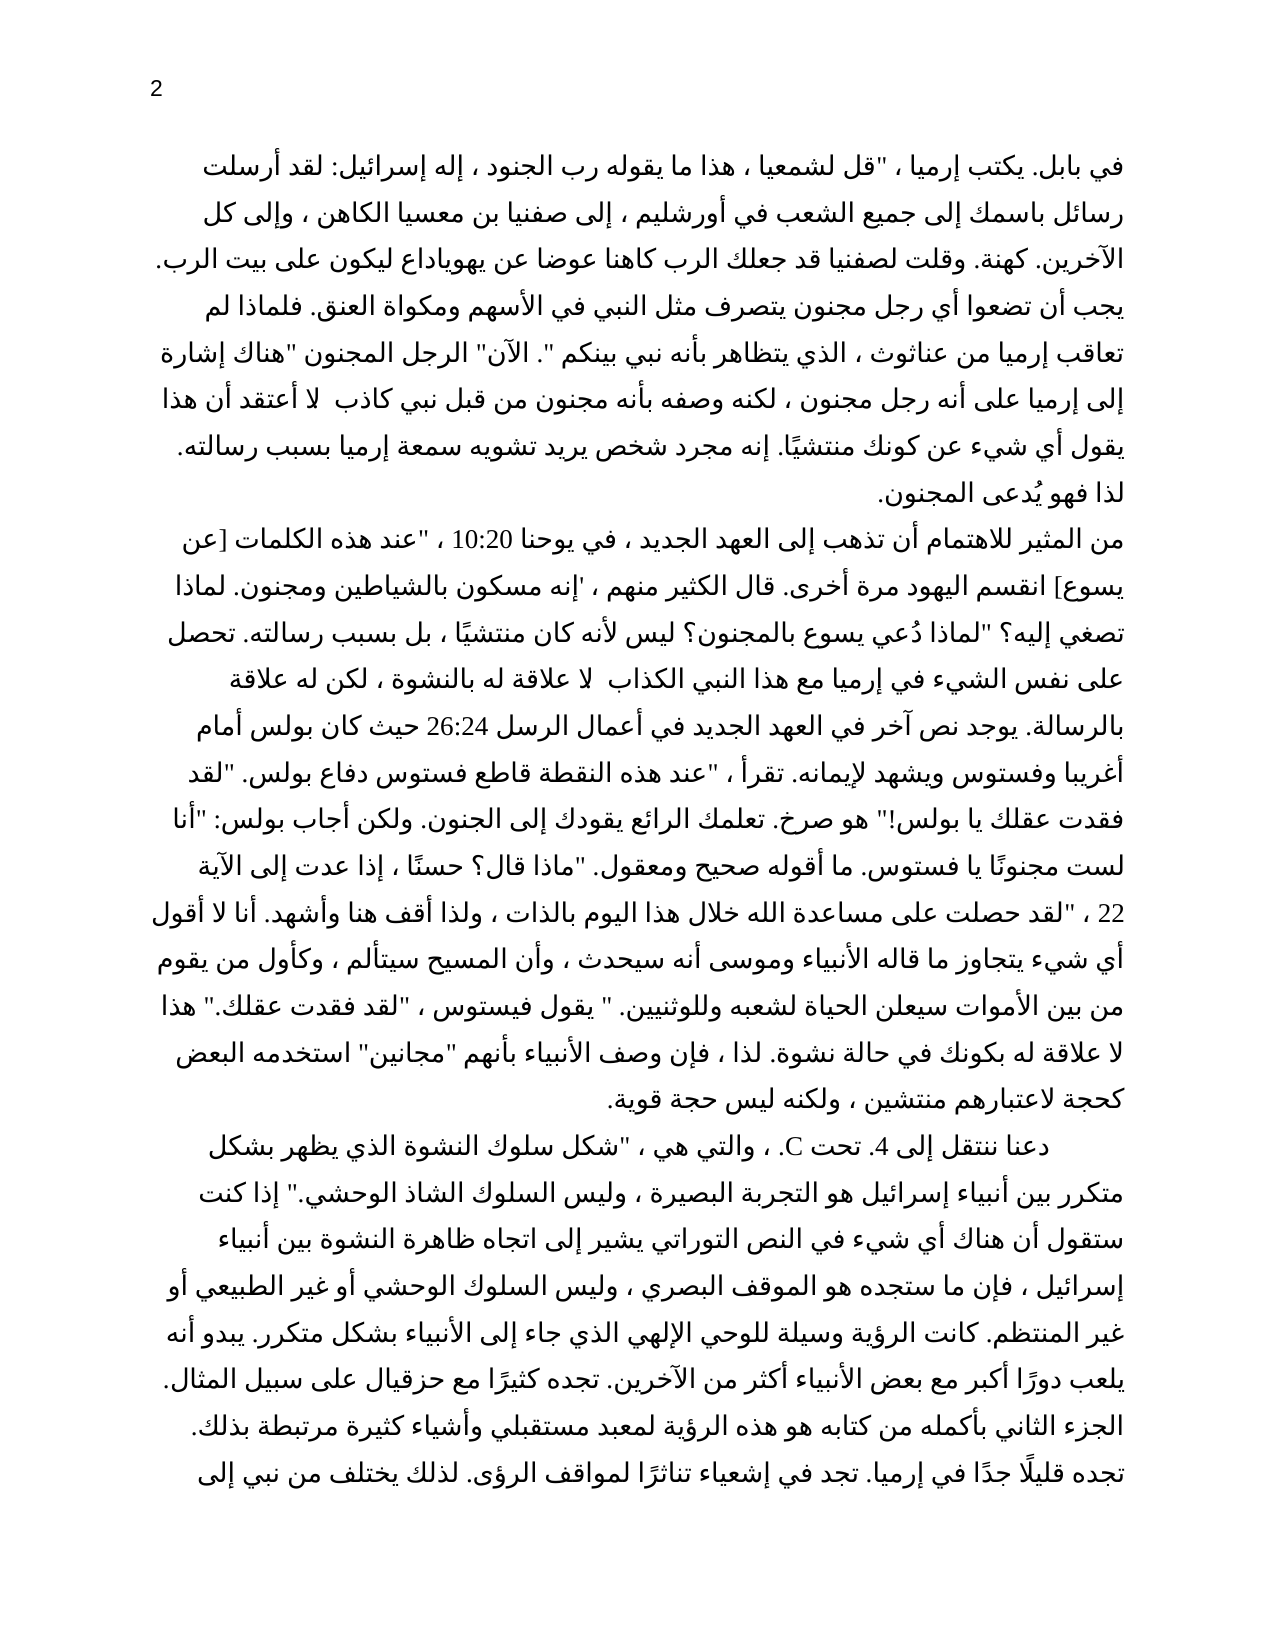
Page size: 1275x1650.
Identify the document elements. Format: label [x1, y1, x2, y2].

text [150, 523, 1125, 1488]
text [150, 150, 1125, 508]
